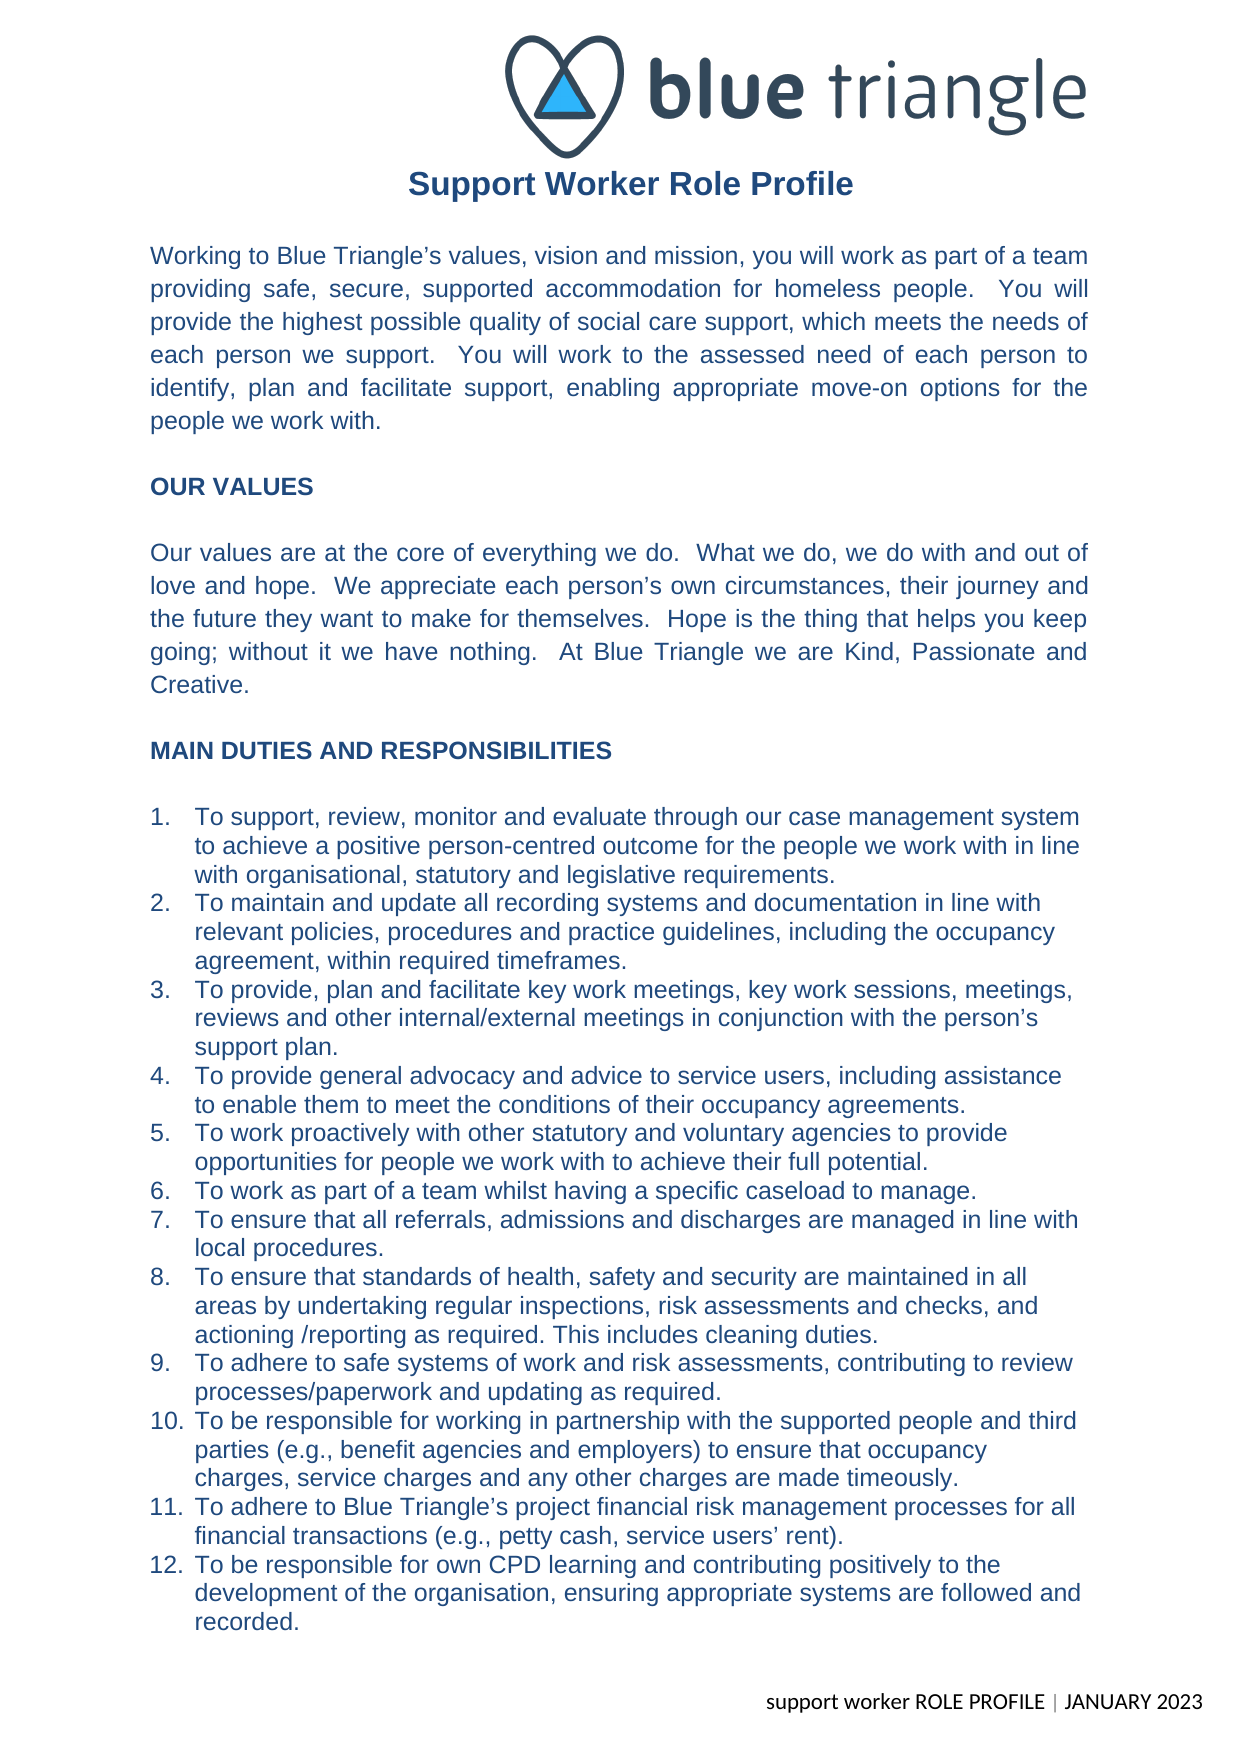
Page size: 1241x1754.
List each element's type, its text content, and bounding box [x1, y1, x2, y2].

text OUR VALUES [150, 472, 1090, 501]
list To support, review, monitor and evaluate through our case management system to achieve a positive person-centred outcome for the people we work with in line with organisational, statutory and legislative requirements. [137, 802, 1090, 888]
list To adhere to Blue Triangle’s project financial risk management processes for all financial transactions (e.g., petty cash, service users’ rent). [149, 1492, 1090, 1549]
list To ensure that all referrals, admissions and discharges are managed in line with local procedures. [150, 1204, 1090, 1262]
text Working to Blue Triangle’s values, vision and mission, you will work as part of a team providing safe, secure, supported accommodation for homeless people. You will provide the highest possible quality of social care support, which meets the needs of each person we support. You will work to the assessed need of each person to identify, plan and facilitate support, enabling appropriate move-on options for the people we work with. [150, 241, 1090, 434]
text Support Worker Role Profile [114, 164, 1147, 203]
list To work proactively with other statutory and voluntary agencies to provide opportunities for people we work with to achieve their full potential. [150, 1118, 1090, 1176]
list To maintain and update all recording systems and documentation in line with relevant policies, procedures and practice guidelines, including the occupancy agreement, within required timeframes. [150, 888, 1090, 974]
list To be responsible for own CPD learning and contributing positively to the development of the organisation, ensuring appropriate systems are followed and recorded. [149, 1549, 1090, 1636]
list To ensure that standards of health, safety and security are maintained in all areas by undertaking regular inspections, risk assessments and checks, and actioning /reporting as required. This includes cleaning duties. [150, 1262, 1090, 1348]
text MAIN DUTIES AND RESPONSIBILITIES [150, 736, 1090, 765]
list To provide, plan and facilitate key work meetings, key work sessions, meetings, reviews and other internal/external meetings in conjunction with the person’s support plan. [150, 974, 1090, 1061]
list To work as part of a team whilst having a specific caseload to manage. [150, 1176, 1090, 1204]
list To provide general advocacy and advice to service users, including assistance to enable them to meet the conditions of their occupancy agreements. [150, 1061, 1090, 1118]
text Our values are at the core of everything we do. What we do, we do with and out of love and hope. We appreciate each person’s own circumstances, their journey and the future they want to make for themselves. Hope is the thing that helps you keep going; without it we have nothing. At Blue Triangle we are Kind, Passionate and Creative. [150, 538, 1090, 699]
picture [499, 29, 1091, 165]
list To be responsible for working in partnership with the supported people and third parties (e.g., benefit agencies and employers) to ensure that occupancy charges, service charges and any other charges are made timeously. [150, 1406, 1090, 1492]
list To adhere to safe systems of work and risk assessments, contributing to review processes/paperwork and updating as required. [150, 1348, 1090, 1406]
